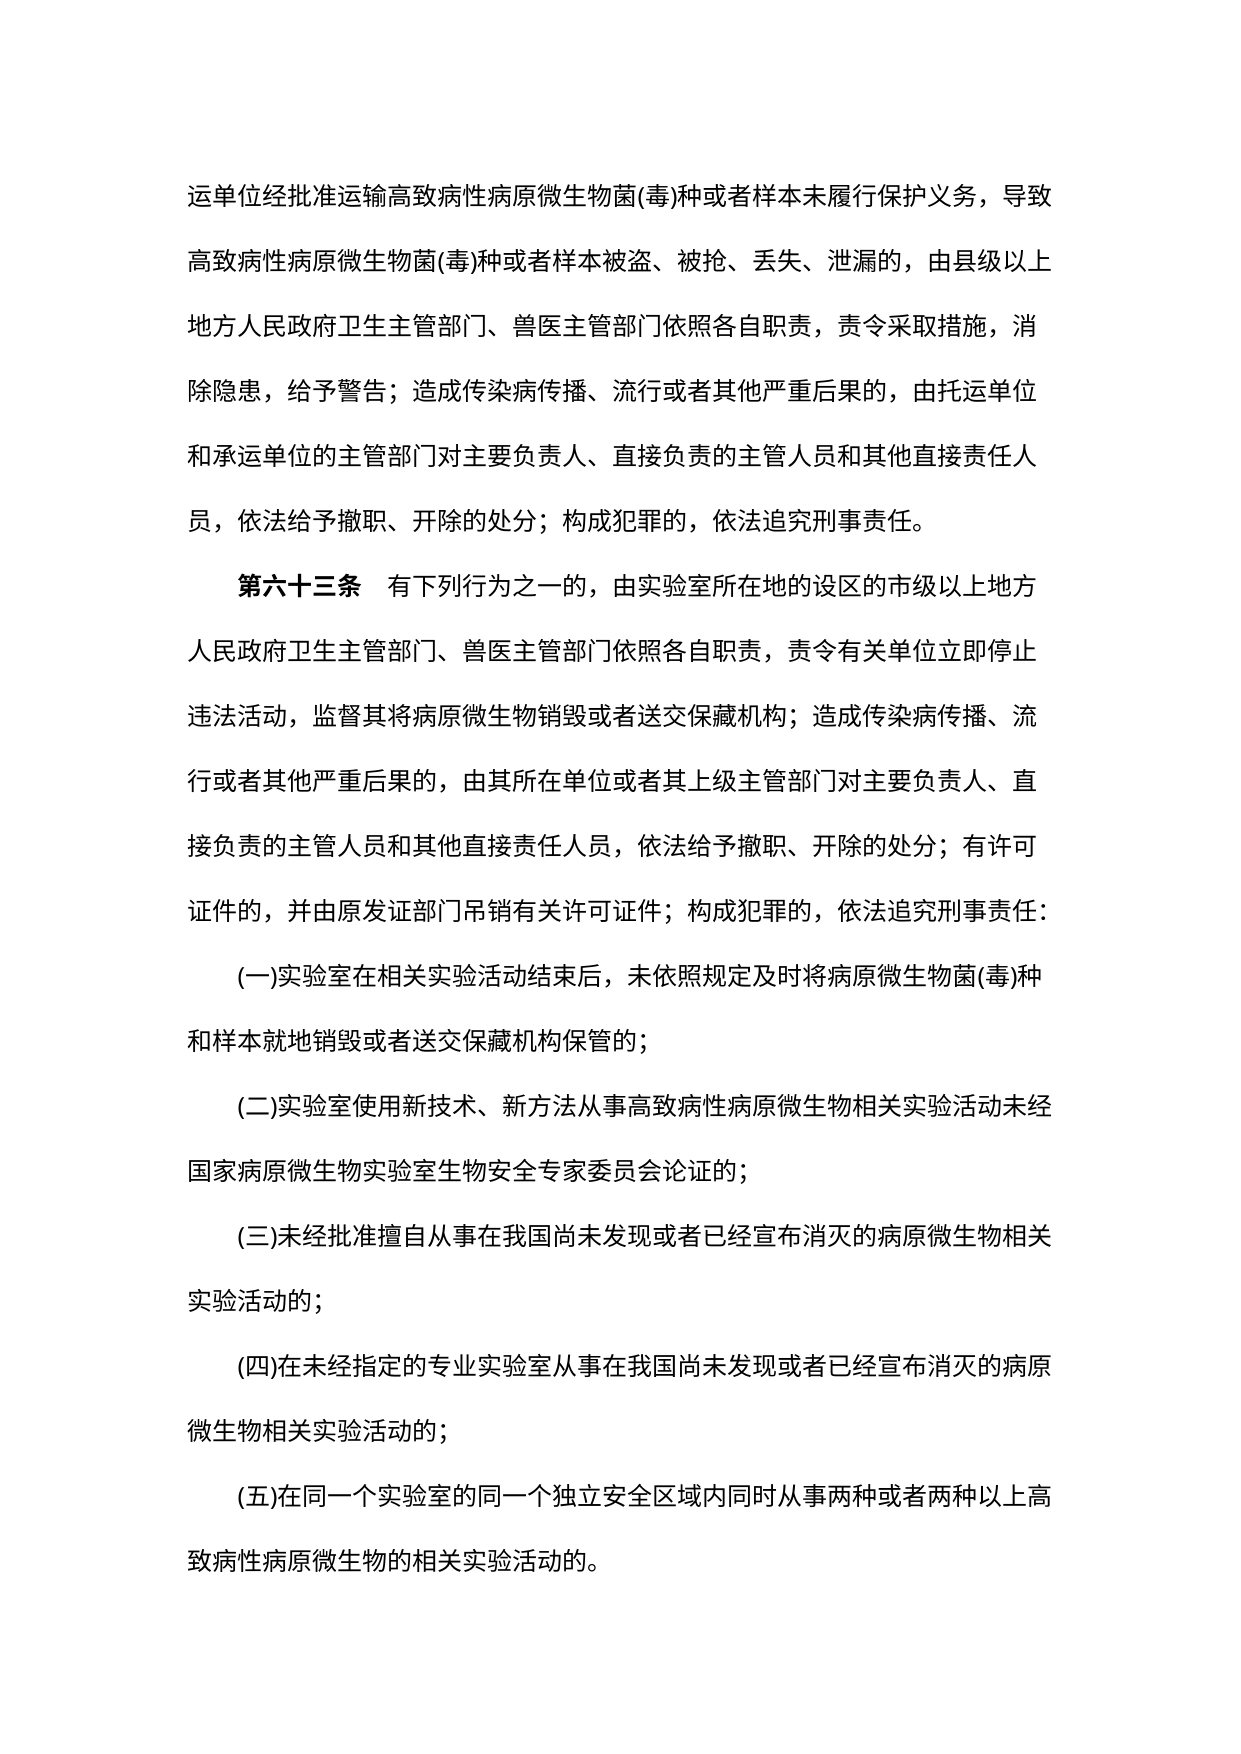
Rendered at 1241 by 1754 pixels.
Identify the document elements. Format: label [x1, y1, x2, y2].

text [187, 162, 1053, 1592]
